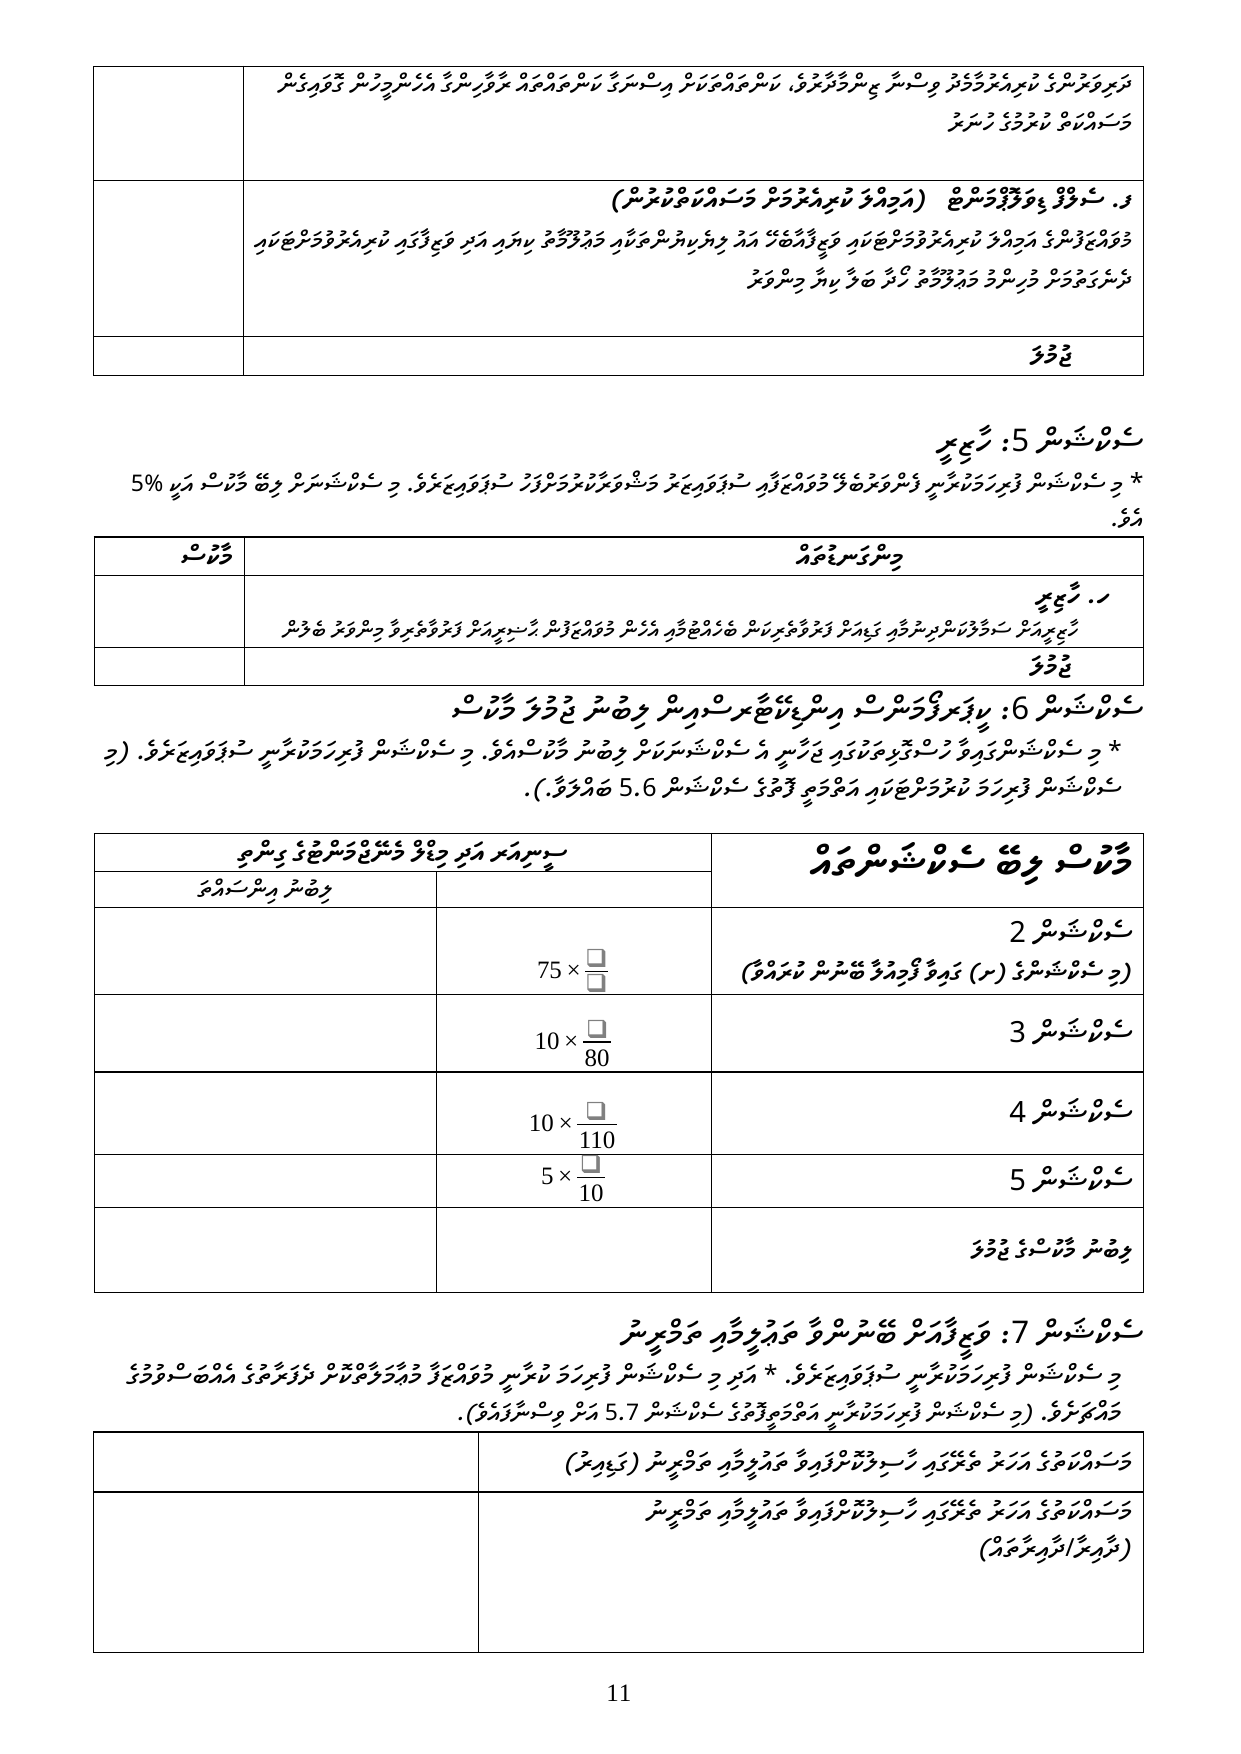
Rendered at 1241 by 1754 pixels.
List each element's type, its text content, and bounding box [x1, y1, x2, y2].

table_cell [94, 67, 243, 179]
table_header ސީނިއަރ އަދި މިޑްލް މެނޭޖްމަންޓުގެ ގިންތި [95, 834, 711, 871]
table_cell ސެކްޝަން 5 [712, 1155, 1143, 1207]
table_cell ޖުމުލަ [245, 648, 1143, 685]
table_cell ލިބުނު މާކުސްގެ ޖުމުލަ [712, 1208, 1143, 1292]
text ސެކްޝަން 5: ހާޒިރީ [94, 418, 1143, 465]
table_cell [437, 1155, 711, 1207]
table_cell [95, 576, 244, 647]
table_cell ފ. ސެލްފް ޑިވަލޮޕްމަންޓް (އަމިއްލަ ކުރިއެރުމަށް މަސައްކަތްކުރުން) މުވައްޒަފުންގެ އަމިއްލަ ކުރިއެރުވުމަށްޓަކައި ވަޒީފާއާބެހޭ އައު ލިޔެކިޔުންތަކާއި މަޢުލޫމާތު ކިޔައި އަދި ވަޒިފާގައި ކުރިއެރުވުމަށްޓަކައި ދެނެގަތުމަށް މުހިންމު މަޢުލޫމާތު ހޯދާ ބަލާ ކިޔާ މިންވަރު [244, 181, 1143, 336]
table_cell ލިބުނު އިންސައްތަ [95, 872, 436, 907]
text ސެކްޝަން 7: ވަޒީފާއަށް ބޭނުންވާ ތަޢުލީމާއި ތަމްރީނު [94, 1310, 1143, 1357]
table_cell [437, 995, 711, 1071]
table_header މާކުސް [95, 538, 244, 575]
table_cell [95, 908, 436, 994]
table_cell [94, 181, 243, 336]
table_cell [437, 908, 711, 994]
table_cell ސެކްޝަން 2 (މި ސެކްޝަންގެ (ށ) ގައިވާ ފޯމިއުލާ ބޭނުން ކުރައްވާ) [712, 908, 1143, 994]
table_cell [94, 1493, 478, 1652]
table_header މާކުސް ލިބޭ ސެކްޝަންތައް [712, 834, 1143, 907]
table_cell [95, 995, 436, 1071]
table_cell ހ. ހާޒިރީ ހާޒިރީއަށް ސަމާލުކަންދިނުމާއި ގަޑިއަށް ފަރުވާތެރިކަން ބެހެއްޓުމާއި އެހެން މުވައްޒަފުން ޙާޟިރީއަށް ފަރުވާތެރިވާ މިންވަރު ބެލުން [245, 576, 1143, 647]
table_header މިންގަނޑުތައް [245, 538, 1143, 575]
table_cell [95, 1155, 436, 1207]
table_cell [95, 648, 244, 685]
table_cell ޖުމުލަ [244, 337, 1143, 374]
table_cell ސެކްޝަން 4 [712, 1073, 1143, 1154]
table_cell [437, 1208, 711, 1292]
table_header [94, 1433, 478, 1491]
table_cell ސެކްޝަން 3 [712, 995, 1143, 1071]
text * މި ސެކްޝަންގައިވާ ހުސްގޮޅިތަކުގައި ޖަހާނީ އެ ސެކްޝަނަކަށް ލިބުނު މާކުސްއެވެ. މި ސެކްޝަން ފުރިހަމަކުރާނީ ސުޕަވައިޒަރެވެ. (މި ސެކްޝަން ފުރިހަމަ ކުރުމަށްޓަކައި އަތްމަތީ ފޮތުގެ ސެކްޝަން 5.6 ބައްލަވާ.). [94, 733, 1122, 807]
table_cell [95, 1073, 436, 1154]
table_cell [437, 872, 711, 907]
table_cell [437, 1073, 711, 1154]
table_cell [244, 67, 1143, 179]
table_header މަސައްކަތުގެ އަހަރު ތެރޭގައި ހާސިލުކޮށްފައިވާ ތައުލީމާއި ތަމްރީނު (ގަޑިއިރު) [479, 1433, 1143, 1491]
text * މި ސެކްޝަން ފުރިހަމަކުރާނީ ފެންވަރުބެލޭ މުވައްޒަފާއި ސުޕަވައިޒަރު މަޝްވަރާކުރުމަށްފަހު ސުޕަވައިޒަރެވެ. މި ސެކްޝަނަށް ލިބޭ މާކުސް އަކީ %5 އެވެ. [94, 465, 1143, 536]
table_cell [95, 1208, 436, 1292]
table_cell [94, 337, 243, 374]
text މި ސެކްޝަން ފުރިހަމަކުރާނީ ސުޕަވައިޒަރެވެ. * އަދި މި ސެކްޝަން ފުރިހަމަ ކުރާނީ މުވައްޒަފާ މުޢާމަލާތްކޮށް ދެފަރާތުގެ އެއްބަސްވުމުގެ މައްޗަށެވެ. (މި ސެކްޝަން ފުރިހަމަކުރާނީ އަތްމަތީފޮތުގެ ސެކްޝަން 5.7 އަށް ވިސްނާފައެވެ). [94, 1357, 1122, 1431]
text ސެކްޝަން 6: ކީޕަރފޯމަންސް އިންޑިކޭޓާރސްއިން ލިބުނު ޖުމުލަ މާކުސް [94, 686, 1143, 733]
table_cell މަސައްކަތުގެ އަހަރު ތެރޭގައި ހާސިލުކޮށްފައިވާ ތައުލީމާއި ތަމްރީނު (ދާއިރާ/ދާއިރާތައް) [479, 1493, 1143, 1652]
